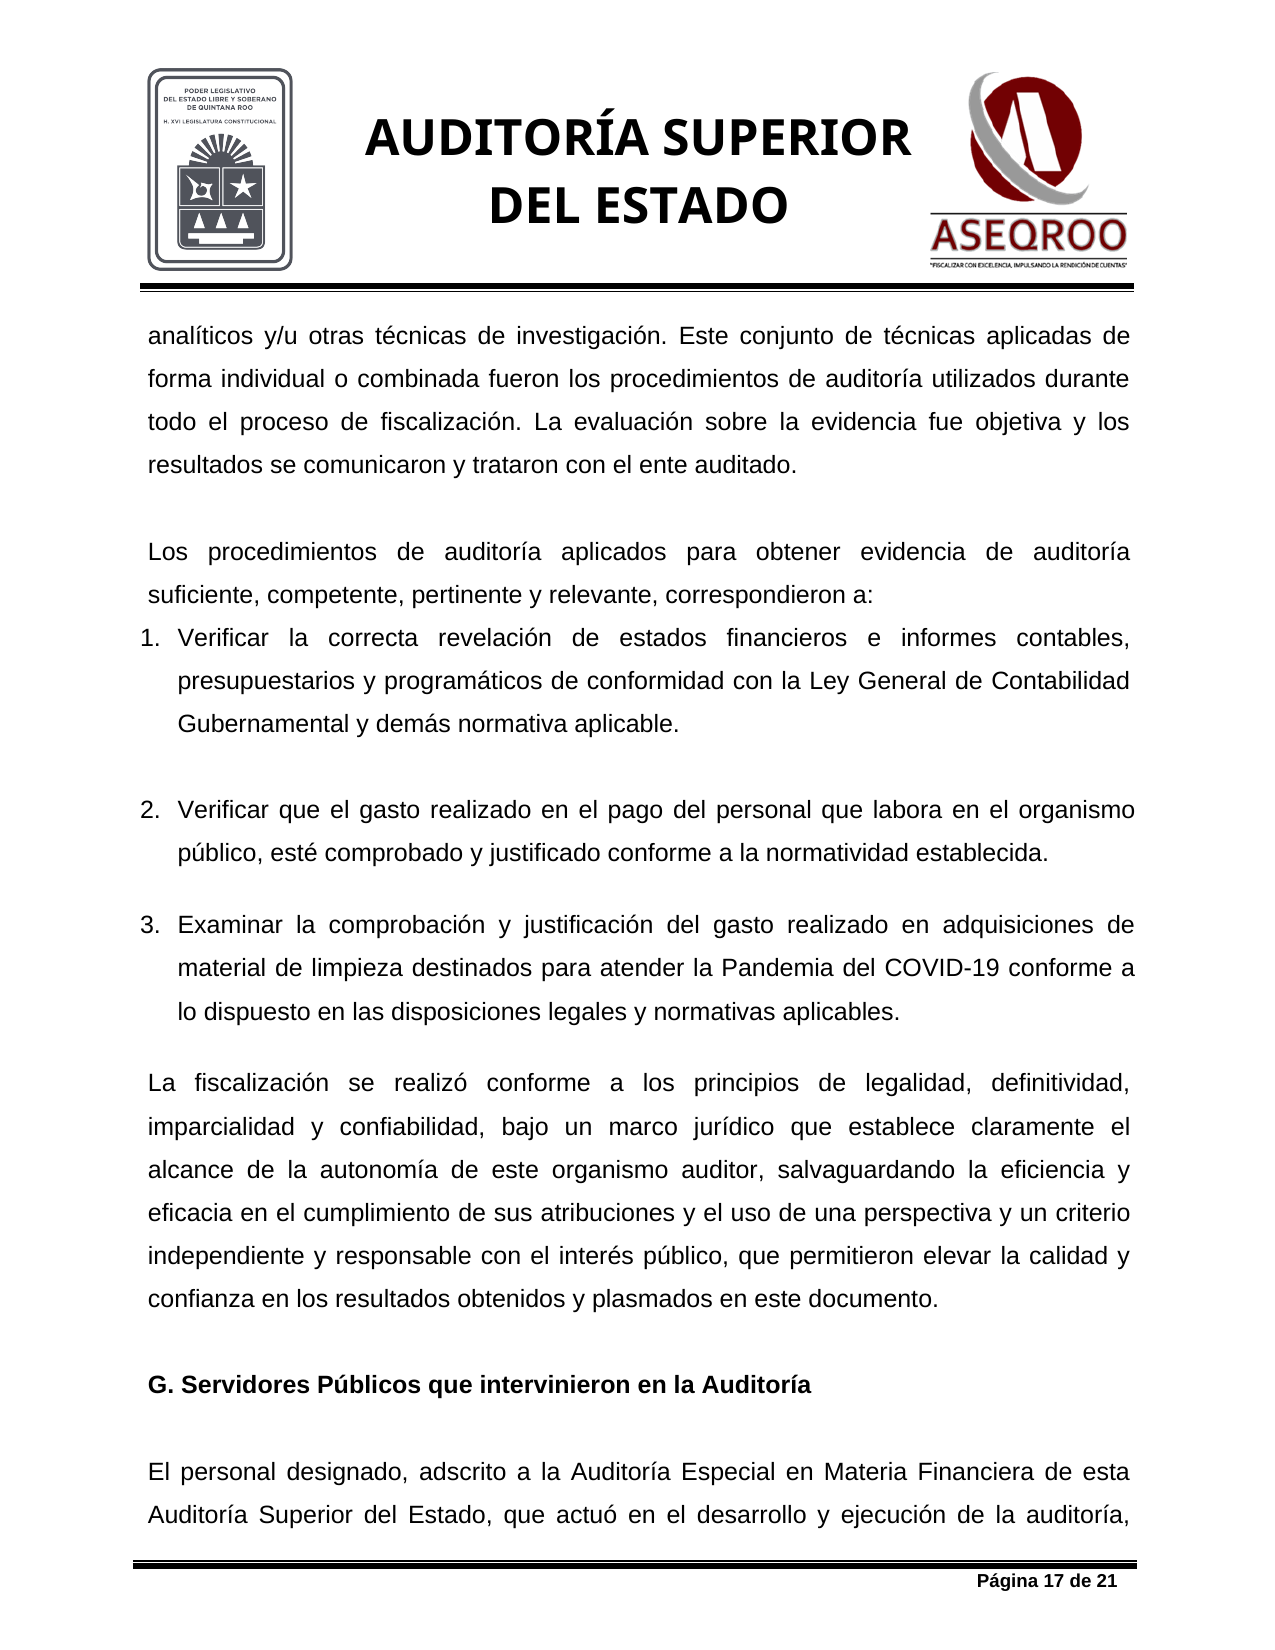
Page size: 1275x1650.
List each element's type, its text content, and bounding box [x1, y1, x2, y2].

text La fiscalización se realizó conforme a los principios de legalidad, definitividad, imparcialidad y confiabilidad, bajo un marco jurídico que establece claramente el alcance de la autonomía de este organismo auditor, salvaguardando la eficiencia y eficacia en el cumplimiento de sus atribuciones y el uso de una perspectiva y un criterio independiente y responsable con el interés público, que permitieron elevar la calidad y confianza en los resultados obtenidos y plasmados en este documento. [148, 1068, 1132, 1313]
picture [930, 72, 1127, 268]
picture [147, 68, 293, 271]
text Los procedimientos de auditoría aplicados para obtener evidencia de auditoría suficiente, competente, pertinente y relevante, correspondieron a: [148, 537, 1132, 608]
list Examinar la comprobación y justificación del gasto realizado en adquisiciones de material de limpieza destinados para atender la Pandemia del COVID-19 conforme a lo dispuesto en las disposiciones legales y normativas aplicables. [140, 910, 1137, 1025]
text G. Servidores Públicos que intervinieron en la Auditoría [148, 1370, 1132, 1399]
list Verificar que el gasto realizado en el pago del personal que labora en el organismo público, esté comprobado y justificado conforme a la normatividad establecida. [140, 795, 1137, 867]
list Verificar la correcta revelación de estados financieros e informes contables, presupuestarios y programáticos de conformidad con la Ley General de Contabilidad Gubernamental y demás normativa aplicable. [140, 623, 1132, 738]
